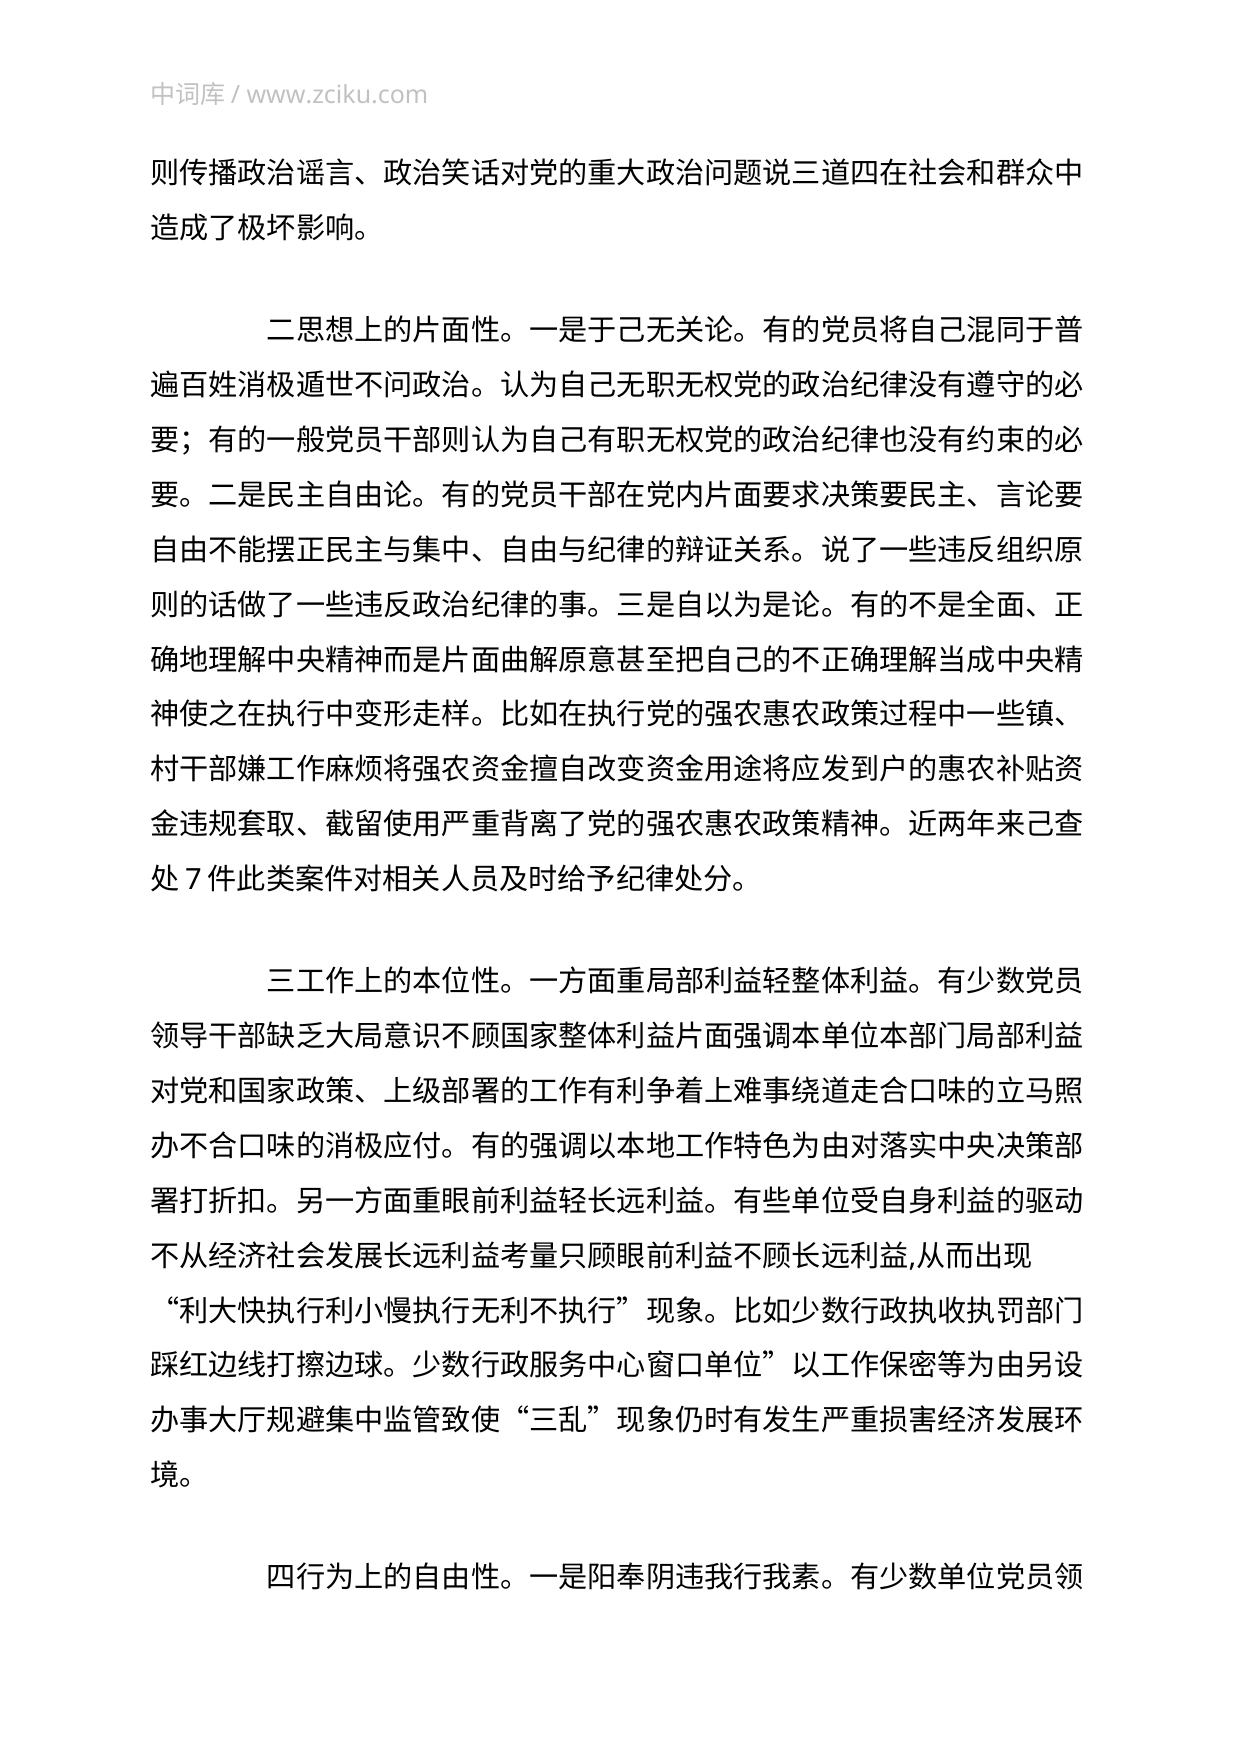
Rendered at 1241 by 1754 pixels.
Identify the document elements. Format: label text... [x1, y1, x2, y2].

text 三工作上的本位性。一方面重局部利益轻整体利益。有少数党员领导干部缺乏大局意识不顾国家整体利益片面强调本单位本部门局部利益对党和国家政策、上级部署的工作有利争着上难事绕道走合口味的立马照办不合口味的消极应付。有的强调以本地工作特色为由对落实中央决策部署打折扣。另一方面重眼前利益轻长远利益。有些单位受自身利益的驱动不从经济社会发展长远利益考量只顾眼前利益不顾长远利益,从而出现“利大快执行利小慢执行无利不执行”现象。比如少数行政执收执罚部门踩红边线打擦边球。少数行政服务中心窗口单位”以工作保密等为由另设办事大厅规避集中监管致使“三乱”现象仍时有发生严重损害经济发展环境。 [150, 958, 1090, 1494]
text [150, 1553, 1090, 1596]
text 二思想上的片面性。一是于己无关论。有的党员将自己混同于普遍百姓消极遁世不问政治。认为自己无职无权党的政治纪律没有遵守的必要；有的一般党员干部则认为自己有职无权党的政治纪律也没有约束的必要。二是民主自由论。有的党员干部在党内片面要求决策要民主、言论要自由不能摆正民主与集中、自由与纪律的辩证关系。说了一些违反组织原则的话做了一些违反政治纪律的事。三是自以为是论。有的不是全面、正确地理解中央精神而是片面曲解原意甚至把自己的不正确理解当成中央精神使之在执行中变形走样。比如在执行党的强农惠农政策过程中一些镇、村干部嫌工作麻烦将强农资金擅自改变资金用途将应发到户的惠农补贴资金违规套取、截留使用严重背离了党的强农惠农政策精神。近两年来己查处7件此类案件对相关人员及时给予纪律处分。 [150, 307, 1090, 898]
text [150, 150, 1090, 247]
